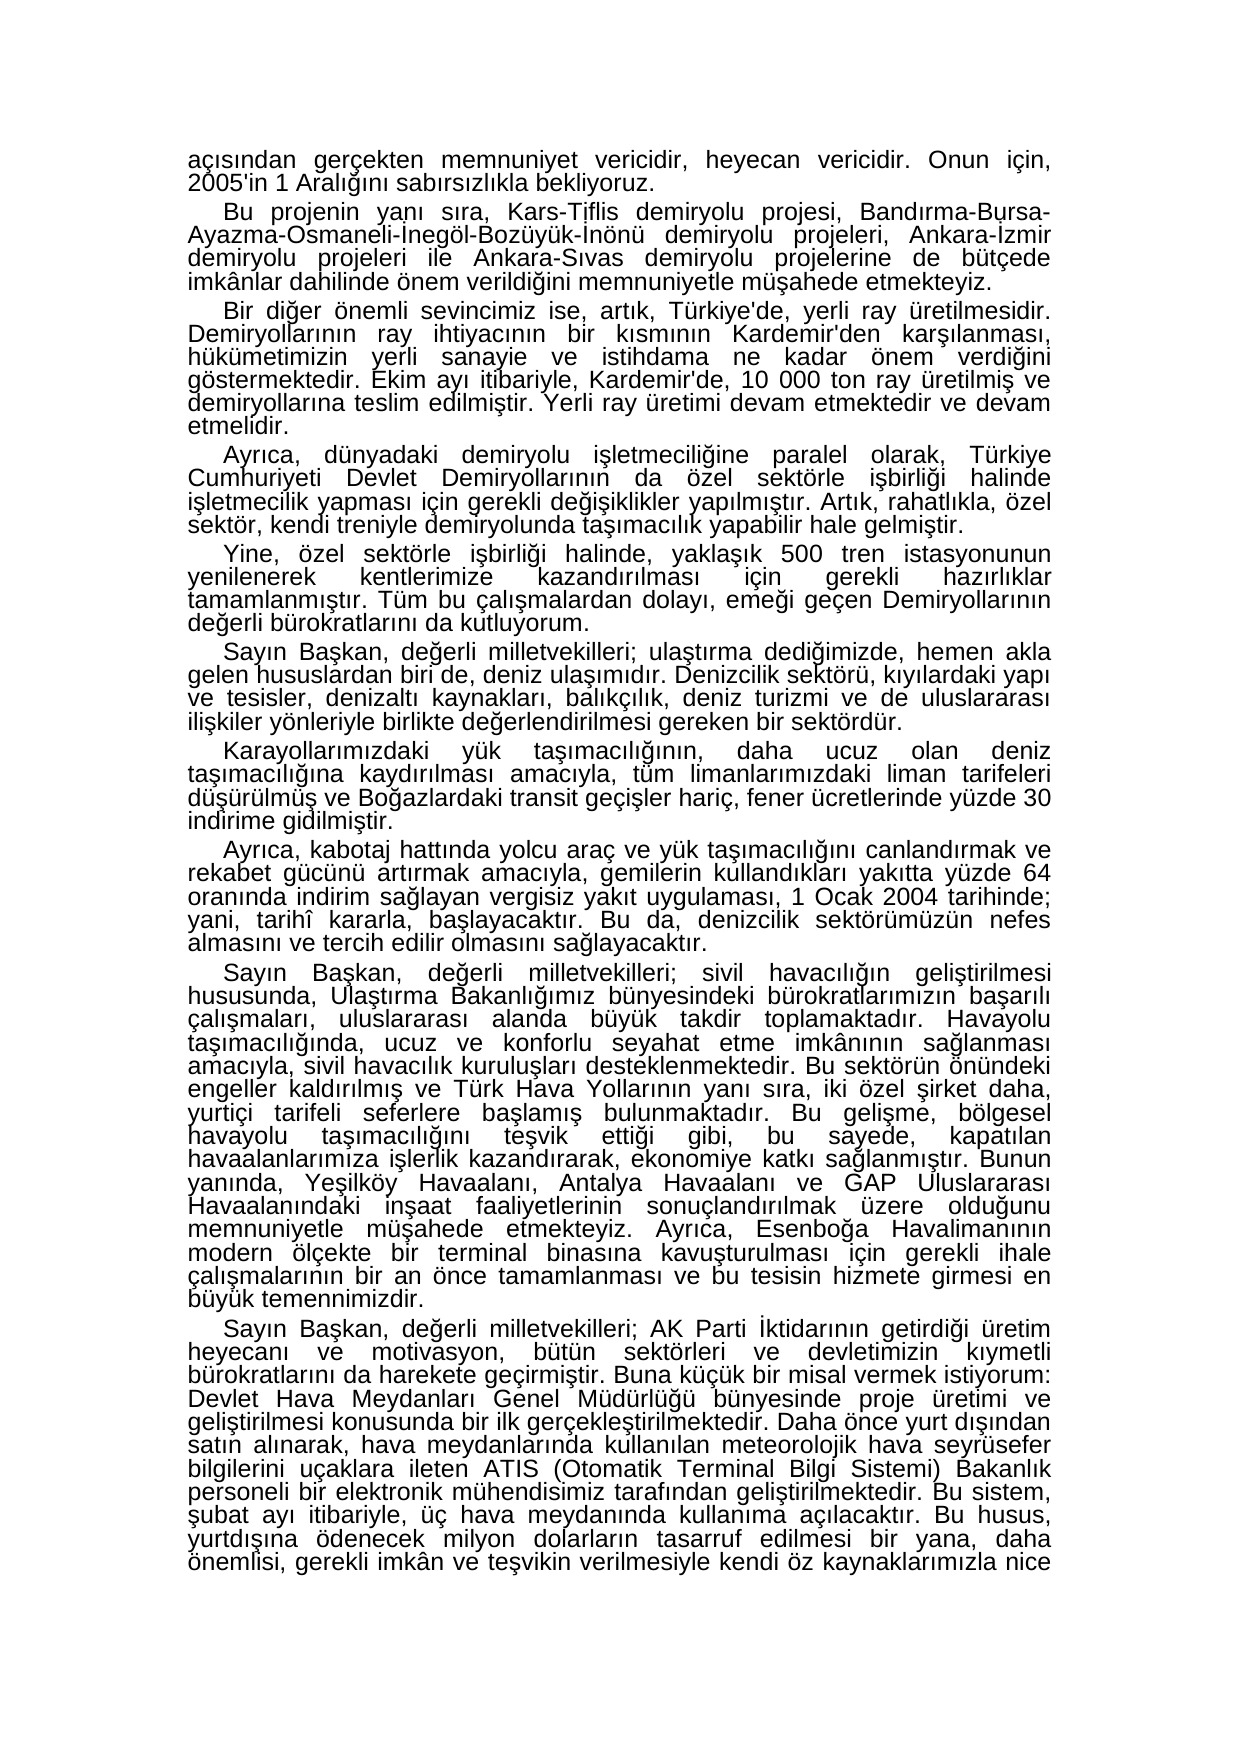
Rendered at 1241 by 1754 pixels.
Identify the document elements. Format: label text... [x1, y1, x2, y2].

text Ayrıca, dünyadaki demiryolu işletmeciliğine paralel olarak, Türkiye Cumhuriyeti Devlet Demiryollarının da özel sektörle işbirliği halinde işletmecilik yapması için gerekli değişiklikler yapılmıştır. Artık, rahatlıkla, özel sektör, kendi treniyle demiryolunda taşımacılık yapabilir hale gelmiştir. [187, 445, 1053, 538]
text Yine, özel sektörle işbirliği halinde, yaklaşık 500 tren istasyonunun yenilenerek kentlerimize kazandırılması için gerekli hazırlıklar tamamlanmıştır. Tüm bu çalışmalardan dolayı, emeği geçen Demiryollarının değerli bürokratlarını da kutluyorum. [187, 544, 1053, 636]
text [187, 1318, 1053, 1575]
text Karayollarımızdaki yük taşımacılığının, daha ucuz olan deniz taşımacılığına kaydırılması amacıyla, tüm limanlarımızdaki liman tarifeleri düşürülmüş ve Boğazlardaki transit geçişler hariç, fener ücretlerinde yüzde 30 indirime gidilmiştir. [187, 741, 1053, 834]
text Bu projenin yanı sıra, Kars-Tiflis demiryolu projesi, Bandırma-Bursa-Ayazma-Osmaneli-İnegöl-Bozüyük-İnönü demiryolu projeleri, Ankara-İzmir demiryolu projeleri ile Ankara-Sıvas demiryolu projelerine de bütçede imkânlar dahilinde önem verildiğini memnuniyetle müşahede etmekteyiz. [187, 202, 1053, 295]
text Sayın Başkan, değerli milletvekilleri; sivil havacılığın geliştirilmesi hususunda, Ulaştırma Bakanlığımız bünyesindeki bürokratlarımızın başarılı çalışmaları, uluslararası alanda büyük takdir toplamaktadır. Havayolu taşımacılığında, ucuz ve konforlu seyahat etme imkânının sağlanması amacıyla, sivil havacılık kuruluşları desteklenmektedir. Bu sektörün önündeki engeller kaldırılmış ve Türk Hava Yollarının yanı sıra, iki özel şirket daha, yurtiçi tarifeli seferlere başlamış bulunmaktadır. Bu gelişme, bölgesel havayolu taşımacılığını teşvik ettiği gibi, bu sayede, kapatılan havaalanlarımıza işlerlik kazandırarak, ekonomiye katkı sağlanmıştır. Bunun yanında, Yeşilköy Havaalanı, Antalya Havaalanı ve GAP Uluslararası Havaalanındaki inşaat faaliyetlerinin sonuçlandırılmak üzere olduğunu memnuniyetle müşahede etmekteyiz. Ayrıca, Esenboğa Havalimanının modern ölçekte bir terminal binasına kavuşturulması için gerekli ihale çalışmalarının bir an önce tamamlanması ve bu tesisin hizmete girmesi en büyük temennimizdir. [187, 962, 1053, 1312]
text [187, 150, 1053, 196]
text Sayın Başkan, değerli milletvekilleri; ulaştırma dediğimizde, hemen akla gelen hususlardan biri de, deniz ulaşımıdır. Denizcilik sektörü, kıyılardaki yapı ve tesisler, denizaltı kaynakları, balıkçılık, deniz turizmi ve de uluslararası ilişkiler yönleriyle birlikte değerlendirilmesi gereken bir sektördür. [187, 642, 1053, 735]
text Ayrıca, kabotaj hattında yolcu araç ve yük taşımacılığını canlandırmak ve rekabet gücünü artırmak amacıyla, gemilerin kullandıkları yakıtta yüzde 64 oranında indirim sağlayan vergisiz yakıt uygulaması, 1 Ocak 2004 tarihinde; yani, tarihî kararla, başlayacaktır. Bu da, denizcilik sektörümüzün nefes almasını ve tercih edilir olmasını sağlayacaktır. [187, 840, 1053, 957]
text Bir diğer önemli sevincimiz ise, artık, Türkiye'de, yerli ray üretilmesidir. Demiryollarının ray ihtiyacının bir kısmının Kardemir'den karşılanması, hükümetimizin yerli sanayie ve istihdama ne kadar önem verdiğini göstermektedir. Ekim ayı itibariyle, Kardemir'de, 10 000 ton ray üretilmiş ve demiryollarına teslim edilmiştir. Yerli ray üretimi devam etmektedir ve devam etmelidir. [187, 301, 1053, 439]
